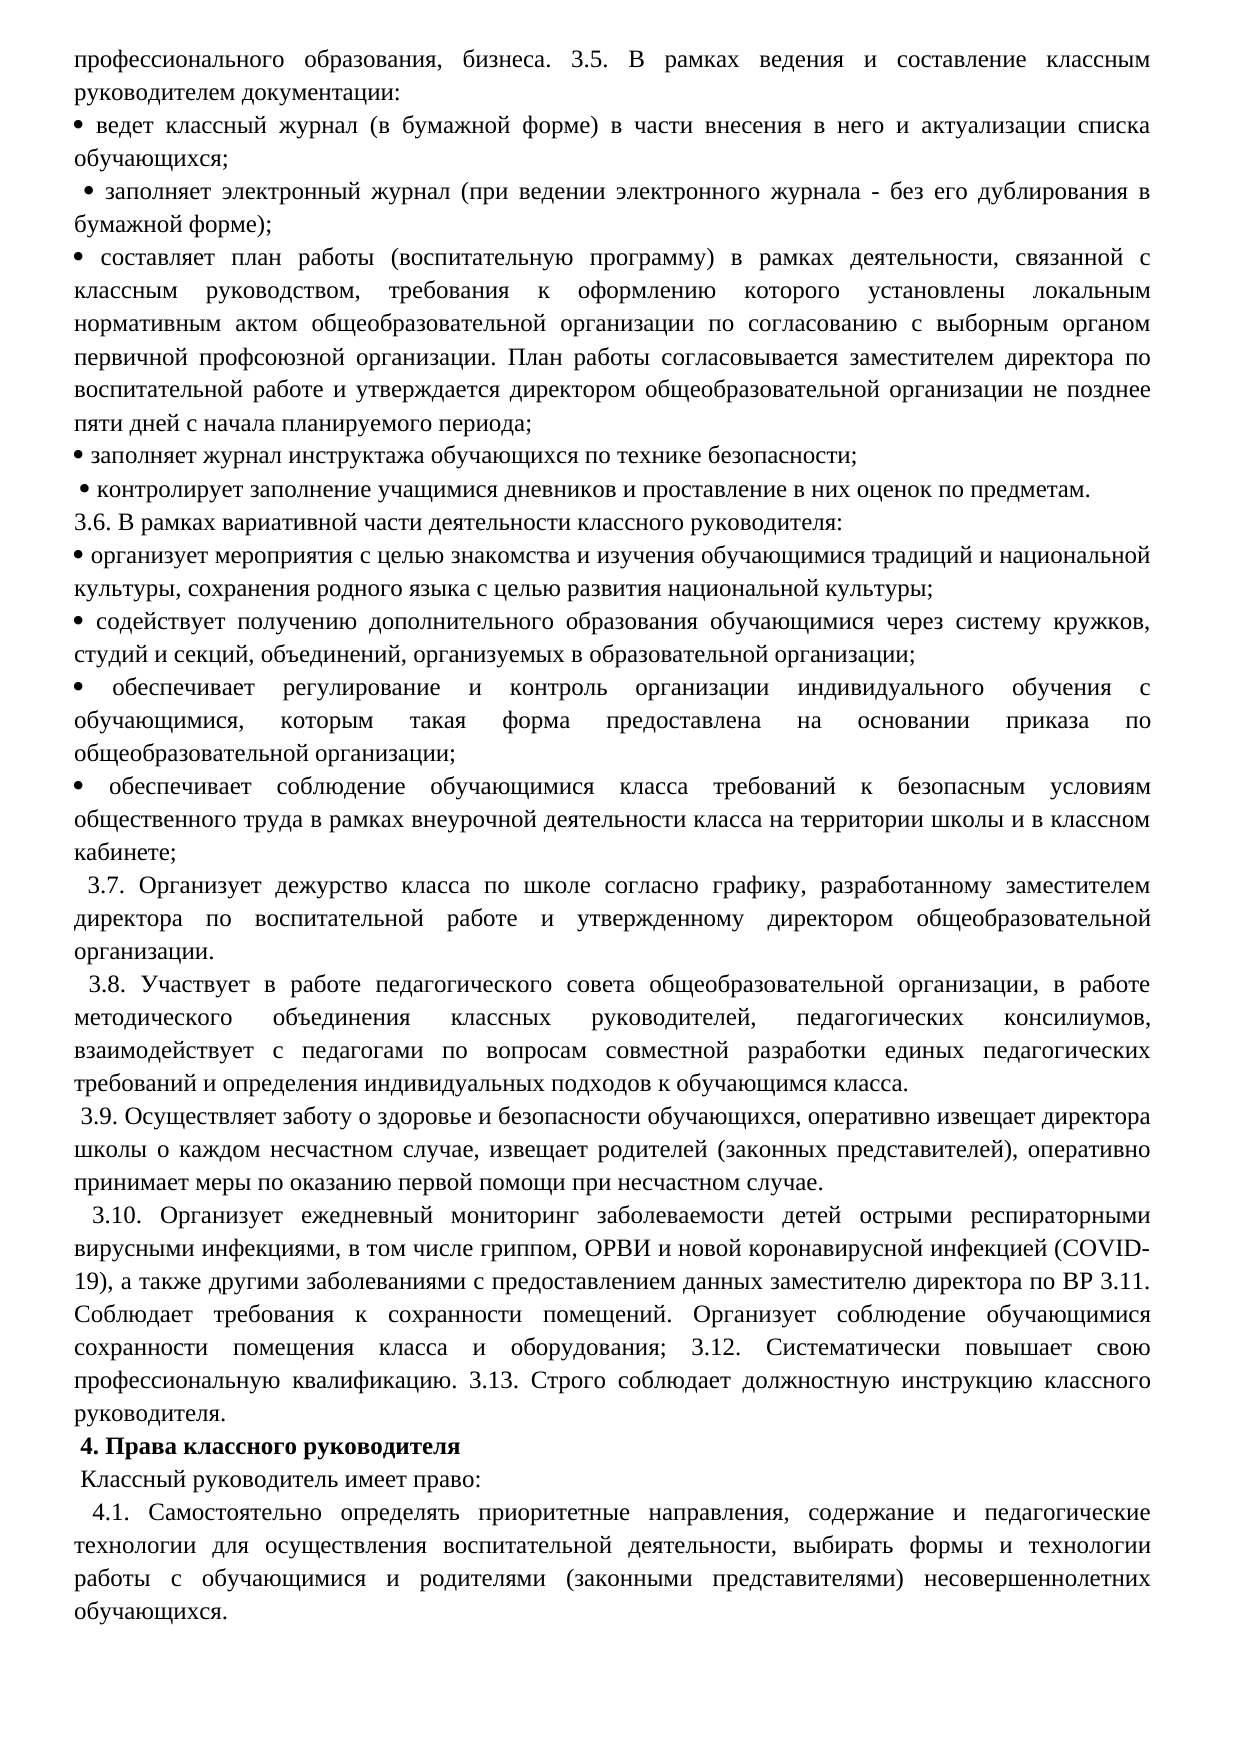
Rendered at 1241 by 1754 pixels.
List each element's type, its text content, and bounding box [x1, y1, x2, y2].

text содействует получению дополнительного образования обучающимися через систему кружков, студий и секций, объединений, организуемых в образовательной организации; [74, 606, 1152, 667]
text заполняет электронный журнал (при ведении электронного журнала - без его дублирования в бумажной форме); [74, 176, 1152, 238]
text обеспечивает соблюдение обучающимися класса требований к безопасным условиям общественного труда в рамках внеурочной деятельности класса на территории школы и в классном кабинете; [74, 771, 1152, 866]
text 4. Права классного руководителя [74, 1431, 1152, 1460]
text организует мероприятия с целью знакомства и изучения обучающимися традиций и национальной культуры, сохранения родного языка с целью развития национальной культуры; [74, 540, 1152, 601]
text составляет план работы (воспитательную программу) в рамках деятельности, связанной с классным руководством, требования к оформлению которого установлены локальным нормативным актом общеобразовательной организации по согласованию с выборным органом первичной профсоюзной организации. План работы согласовывается заместителем директора по воспитательной работе и утверждается директором общеобразовательной организации не позднее пяти дней с начала планируемого периода; [74, 242, 1152, 436]
text 3.10. Организует ежедневный мониторинг заболеваемости детей острыми респираторными вирусными инфекциями, в том числе гриппом, ОРВИ и новой коронавирусной инфекцией (COVID-19), а также другими заболеваниями с предоставлением данных заместителю директора по ВР 3.11. Соблюдает требования к сохранности помещений. Организует соблюдение обучающимися сохранности помещения класса и оборудования; 3.12. Систематически повышает свою профессиональную квалификацию. 3.13. Строго соблюдает должностную инструкцию классного руководителя. [74, 1200, 1152, 1427]
text Классный руководитель имеет право: [74, 1464, 1152, 1493]
text контролирует заполнение учащимися дневников и проставление в них оценок по предметам. [74, 474, 1152, 502]
text 3.8. Участвует в работе педагогического совета общеобразовательной организации, в работе методического объединения классных руководителей, педагогических консилиумов, взаимодействует с педагогами по вопросам совместной разработки единых педагогических требований и определения индивидуальных подходов к обучающимся класса. [74, 969, 1152, 1097]
text обеспечивает регулирование и контроль организации индивидуального обучения с обучающимися, которым такая форма предоставлена на основании приказа по общеобразовательной организации; [74, 672, 1152, 767]
text заполняет журнал инструктажа обучающихся по технике безопасности; [74, 441, 1152, 469]
text 3.7. Организует дежурство класса по школе согласно графику, разработанному заместителем директора по воспитательной работе и утвержденному директором общеобразовательной организации. [74, 870, 1152, 965]
text 3.6. В рамках вариативной части деятельности классного руководителя: [74, 507, 1152, 535]
text 3.9. Осуществляет заботу о здоровье и безопасности обучающихся, оперативно извещает директора школы о каждом несчастном случае, извещает родителей (законных представителей), оперативно принимает меры по оказанию первой помощи при несчастном случае. [74, 1101, 1152, 1196]
text ведет классный журнал (в бумажной форме) в части внесения в него и актуализации списка обучающихся; [74, 110, 1152, 172]
text 4.1. Самостоятельно определять приоритетные направления, содержание и педагогические технологии для осуществления воспитательной деятельности, выбирать формы и технологии работы с обучающимися и родителями (законными представителями) несовершеннолетних обучающихся. [74, 1497, 1152, 1625]
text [74, 44, 1152, 106]
